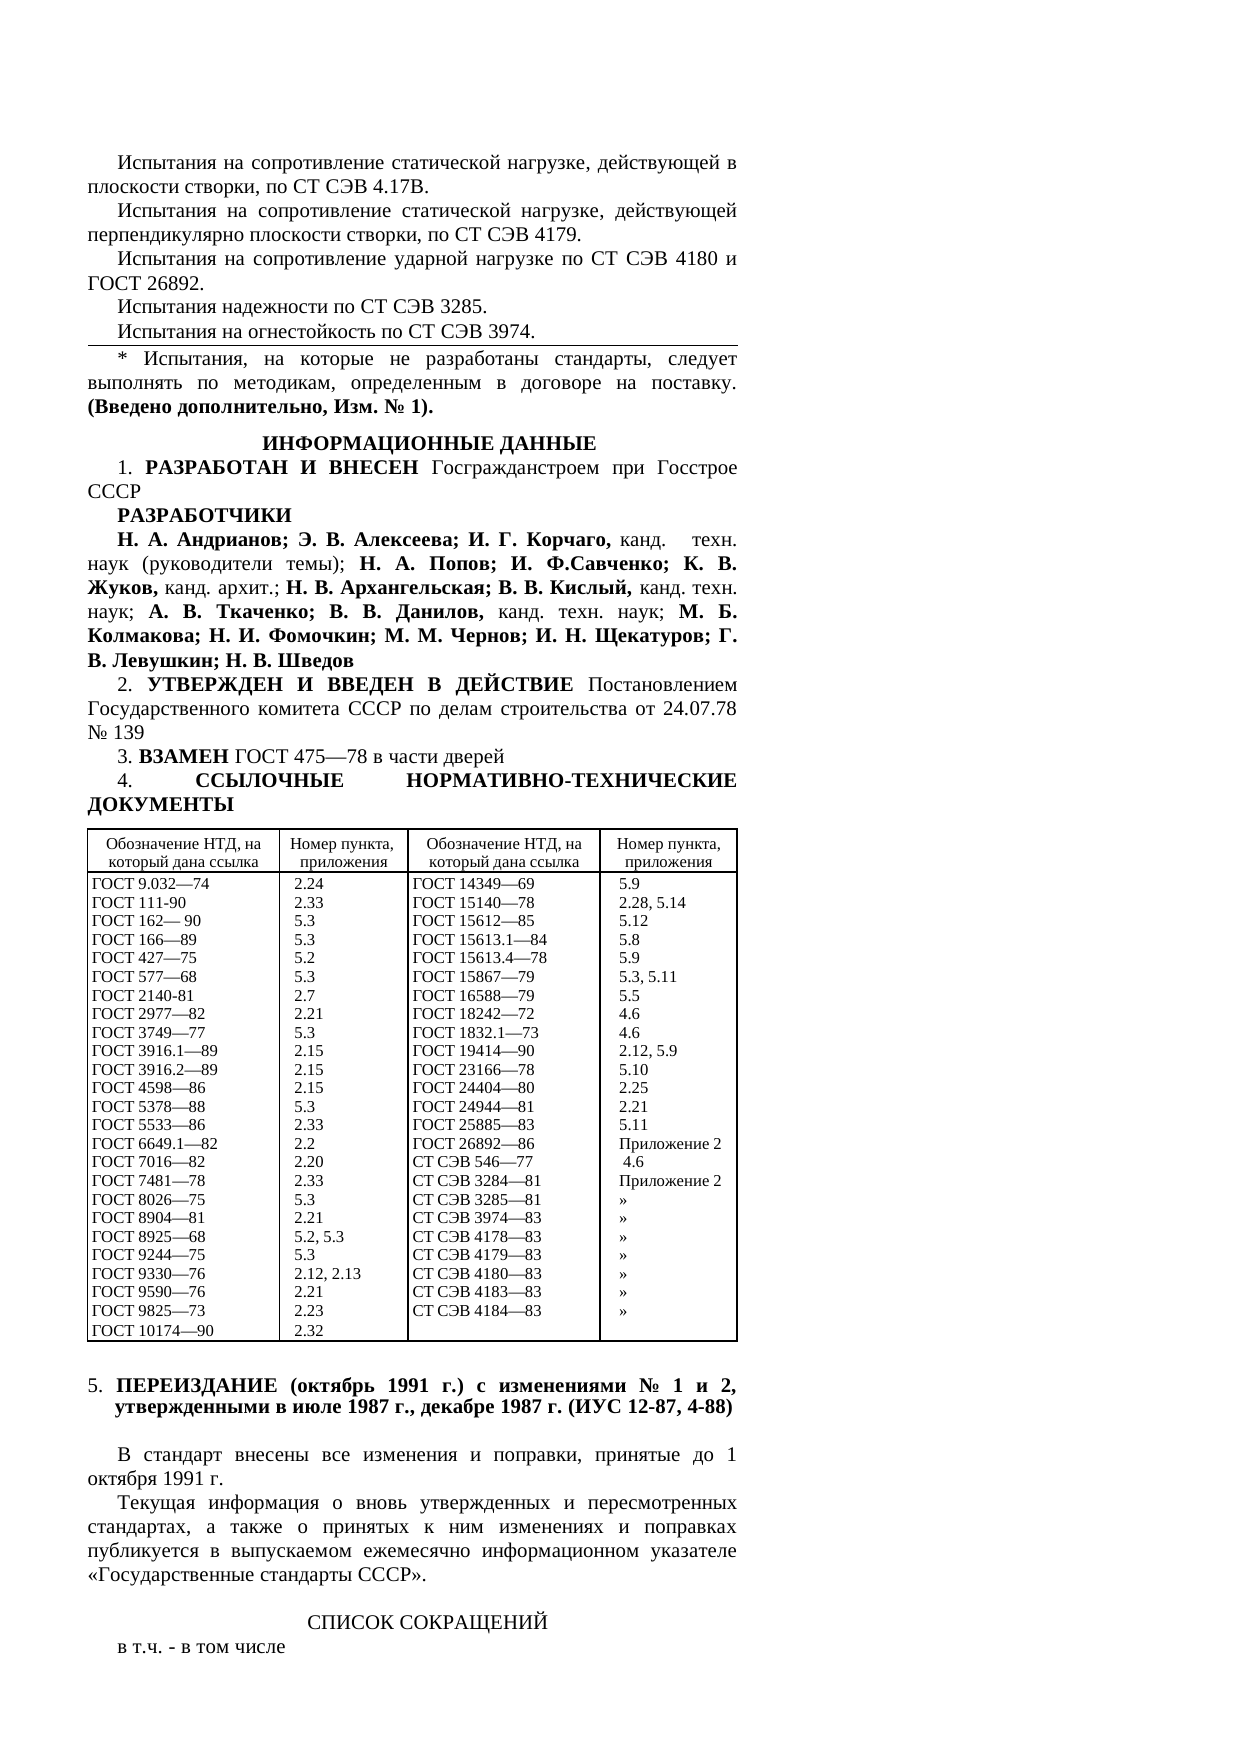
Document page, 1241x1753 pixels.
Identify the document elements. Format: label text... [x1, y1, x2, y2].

table_cell 5.3 [280, 968, 407, 986]
table_cell ГОСТ 5533—86 [88, 1116, 279, 1134]
table_cell ГОСТ 3916.2—89 [88, 1060, 279, 1079]
table_cell ГОСТ 5378—88 [88, 1097, 279, 1116]
text В стандарт внесены все изменения и поправки, принятые до 1 октября 1991 г. [87, 1442, 738, 1490]
table_cell ГОСТ 7016—82 [88, 1153, 279, 1171]
table_cell ГОСТ 24404—80 [409, 1079, 599, 1097]
table_cell 2.15 [280, 1042, 407, 1060]
table_cell 2.21 [280, 1209, 407, 1227]
text СПИСОК СОКРАЩЕНИЙ [87, 1610, 738, 1634]
table_cell 2.12, 5.9 [601, 1042, 736, 1060]
table_header Номер пункта, приложения [601, 830, 736, 871]
table_cell СТ СЭВ 4183—83 [409, 1283, 599, 1301]
table_cell 5.3 [280, 930, 407, 949]
table_cell ГОСТ 577—68 [88, 968, 279, 986]
table_cell 5.3 [280, 1023, 407, 1042]
text Испытания на сопротивление ударной нагрузке по СТ СЭВ 4180 и ГОСТ 26892. [87, 246, 738, 294]
table_cell [409, 1320, 599, 1340]
table_cell 5.9 [601, 949, 736, 967]
table_cell 2.33 [280, 893, 407, 912]
table_cell СТ СЭВ 4180—83 [409, 1264, 599, 1283]
table_cell 2.24 [280, 873, 407, 893]
table_cell ГОСТ 3916.1—89 [88, 1042, 279, 1060]
table_cell ГОСТ 15140—78 [409, 893, 599, 912]
table_cell 2.33 [280, 1116, 407, 1134]
text Испытания на сопротивление статической нагрузке, действующей в плоскости створки, по СТ СЭВ 4.17В. [87, 150, 738, 198]
table_cell 5.5 [601, 986, 736, 1004]
table_cell ГОСТ 8026—75 [88, 1190, 279, 1208]
table_cell СТ СЭВ 546—77 [409, 1153, 599, 1171]
text 2. УТВЕРЖДЕН И ВВЕДЕН В ДЕЙСТВИЕ Постановлением Государственного комитета СССР по делам строительства от 24.07.78 № 139 [87, 671, 738, 744]
text * Испытания, на которые не разработаны стандарты, следует выполнять по методикам, определенным в договоре на поставку. (Введено дополнительно, Изм. № 1). [87, 346, 738, 418]
text Текущая информация о вновь утвержденных и пересмотренных стандартах, а также о принятых к ним изменениях и поправках публикуется в выпускаемом ежемесячно информационном указателе «Государственные стандарты СССР». [87, 1490, 738, 1586]
table_cell 5.3 [280, 1190, 407, 1208]
table_cell ГОСТ 111-90 [88, 893, 279, 912]
table_cell ГОСТ 427—75 [88, 949, 279, 967]
table_cell 5.2, 5.3 [280, 1227, 407, 1246]
table_cell ГОСТ 15612—85 [409, 912, 599, 930]
table_cell 4.6 [601, 1153, 736, 1171]
table_cell ГОСТ 9330—76 [88, 1264, 279, 1283]
table_cell ГОСТ 18242—72 [409, 1005, 599, 1023]
table_cell 4.6 [601, 1023, 736, 1042]
table_cell 2.7 [280, 986, 407, 1004]
table_header Номер пункта, приложения [280, 830, 407, 871]
table_cell СТ СЭВ 3285—81 [409, 1190, 599, 1208]
table_cell 2.15 [280, 1079, 407, 1097]
table_cell 2.28, 5.14 [601, 893, 736, 912]
table_cell ГОСТ 3749—77 [88, 1023, 279, 1042]
table_cell 2.12, 2.13 [280, 1264, 407, 1283]
table_cell 2.21 [601, 1097, 736, 1116]
table_cell Приложение 2 [601, 1171, 736, 1190]
table_header Обозначение НТД, на который дана ссылка [88, 830, 279, 871]
table_cell 2.2 [280, 1134, 407, 1153]
table_cell 5.2 [280, 949, 407, 967]
text Испытания надежности по СТ СЭВ 3285. [87, 294, 738, 318]
table_cell » [601, 1190, 736, 1208]
table_cell ГОСТ 10174—90 [88, 1320, 279, 1340]
table_cell ГОСТ 2140-81 [88, 986, 279, 1004]
text в т.ч. - в том числе [87, 1634, 738, 1658]
table_cell 2.25 [601, 1079, 736, 1097]
table_cell [601, 1320, 736, 1340]
text 1. РАЗРАБОТАН И ВНЕСЕН Госгражданстроем при Госстрое СССР [87, 455, 738, 503]
table_cell ГОСТ 162— 90 [88, 912, 279, 930]
table_cell ГОСТ 24944—81 [409, 1097, 599, 1116]
table_cell 4.6 [601, 1005, 736, 1023]
text Испытания на огнестойкость по СТ СЭВ 3974. [87, 318, 738, 346]
table_cell ГОСТ 9825—73 [88, 1301, 279, 1320]
table_cell 5.3, 5.11 [601, 968, 736, 986]
table_cell Приложение 2 [601, 1134, 736, 1153]
table_cell » [601, 1246, 736, 1264]
table_cell ГОСТ 15867—79 [409, 968, 599, 986]
table_header Обозначение НТД, на который дана ссылка [409, 830, 599, 871]
table_cell СТ СЭВ 4184—83 [409, 1301, 599, 1320]
table_cell ГОСТ 8904—81 [88, 1209, 279, 1227]
table_cell » [601, 1264, 736, 1283]
table_cell 2.21 [280, 1005, 407, 1023]
table_cell ГОСТ 7481—78 [88, 1171, 279, 1190]
table_cell ГОСТ 25885—83 [409, 1116, 599, 1134]
table_cell 2.20 [280, 1153, 407, 1171]
table_cell 5.3 [280, 1246, 407, 1264]
text Испытания на сопротивление статической нагрузке, действующей перпендикулярно плоскости створки, по СТ СЭВ 4179. [87, 198, 738, 246]
table_cell ГОСТ 19414—90 [409, 1042, 599, 1060]
text 5. ПЕРЕИЗДАНИЕ (октябрь 1991 г.) с изменениями № 1 и 2, утвержденными в июле 1987 г., декабре 1987 г. (ИУС 12-87, 4-88) [87, 1376, 738, 1418]
table_cell ГОСТ 892568 [88, 1227, 279, 1246]
table_cell 5.10 [601, 1060, 736, 1079]
table_cell 5.3 [280, 912, 407, 930]
table_cell 2.32 [280, 1320, 407, 1340]
table_cell » [601, 1301, 736, 1320]
table_cell 2.15 [280, 1060, 407, 1079]
table_cell 2.33 [280, 1171, 407, 1190]
table_cell 5.9 [601, 873, 736, 893]
text 3. ВЗАМЕН ГОСТ 475—78 в части дверей [87, 744, 738, 768]
table_cell ГОСТ 26892—86 [409, 1134, 599, 1153]
table_cell 5.3 [280, 1097, 407, 1116]
table_cell » [601, 1283, 736, 1301]
table_cell ГОСТ 1832.1—73 [409, 1023, 599, 1042]
table_cell ГОСТ 15613.1—84 [409, 930, 599, 949]
table_cell ГОСТ 166—89 [88, 930, 279, 949]
table_cell ГОСТ 2977—82 [88, 1005, 279, 1023]
table_cell 5.12 [601, 912, 736, 930]
table_cell СТ СЭВ 4179—83 [409, 1246, 599, 1264]
table_cell ГОСТ 9.032—74 [88, 873, 279, 893]
table_cell ГОСТ 6649.1—82 [88, 1134, 279, 1153]
table_cell СТ СЭВ 3974—83 [409, 1209, 599, 1227]
text 4. ССЫЛОЧНЫЕ НОРМАТИВНО-ТЕХНИЧЕСКИЕ ДОКУМЕНТЫ [87, 768, 738, 816]
table_cell ГОСТ 4598—86 [88, 1079, 279, 1097]
table_cell СТ СЭВ 4178—83 [409, 1227, 599, 1246]
text РАЗРАБОТЧИКИ [87, 503, 738, 527]
table_cell 2.23 [280, 1301, 407, 1320]
table_cell ГОСТ 16588—79 [409, 986, 599, 1004]
table_cell ГОСТ 9590—76 [88, 1283, 279, 1301]
table_cell 2.21 [280, 1283, 407, 1301]
table_cell 5.11 [601, 1116, 736, 1134]
text ИНФОРМАЦИОННЫЕ ДАННЫЕ [92, 431, 738, 455]
text Н. А. Андрианов; Э. В. Алексеева; И. Г. Корчаго, канд. техн. наук (руководители темы); Н. А. Попов; И. Ф.Савченко; К. В. Жуков, канд. архит.; Н. В. Архангельская; В. В. Кислый, канд. техн. наук; А. В. Ткаченко; В. В. Данилов, канд. техн. наук; М. Б. Колмакова; Н. И. Фомочкин; М. М. Чернов; И. Н. Щекатуров; Г. В. Левушкин; Н. В. Шведов [87, 527, 738, 671]
table_cell ГОСТ 23166—78 [409, 1060, 599, 1079]
table_cell ГОСТ 14349—69 [409, 873, 599, 893]
table_cell 5.8 [601, 930, 736, 949]
table_cell » [601, 1209, 736, 1227]
table_cell » [601, 1227, 736, 1246]
table_cell ГОСТ 15613.4—78 [409, 949, 599, 967]
table_cell СТ СЭВ 3284—81 [409, 1171, 599, 1190]
table_cell ГОСТ 9244—75 [88, 1246, 279, 1264]
